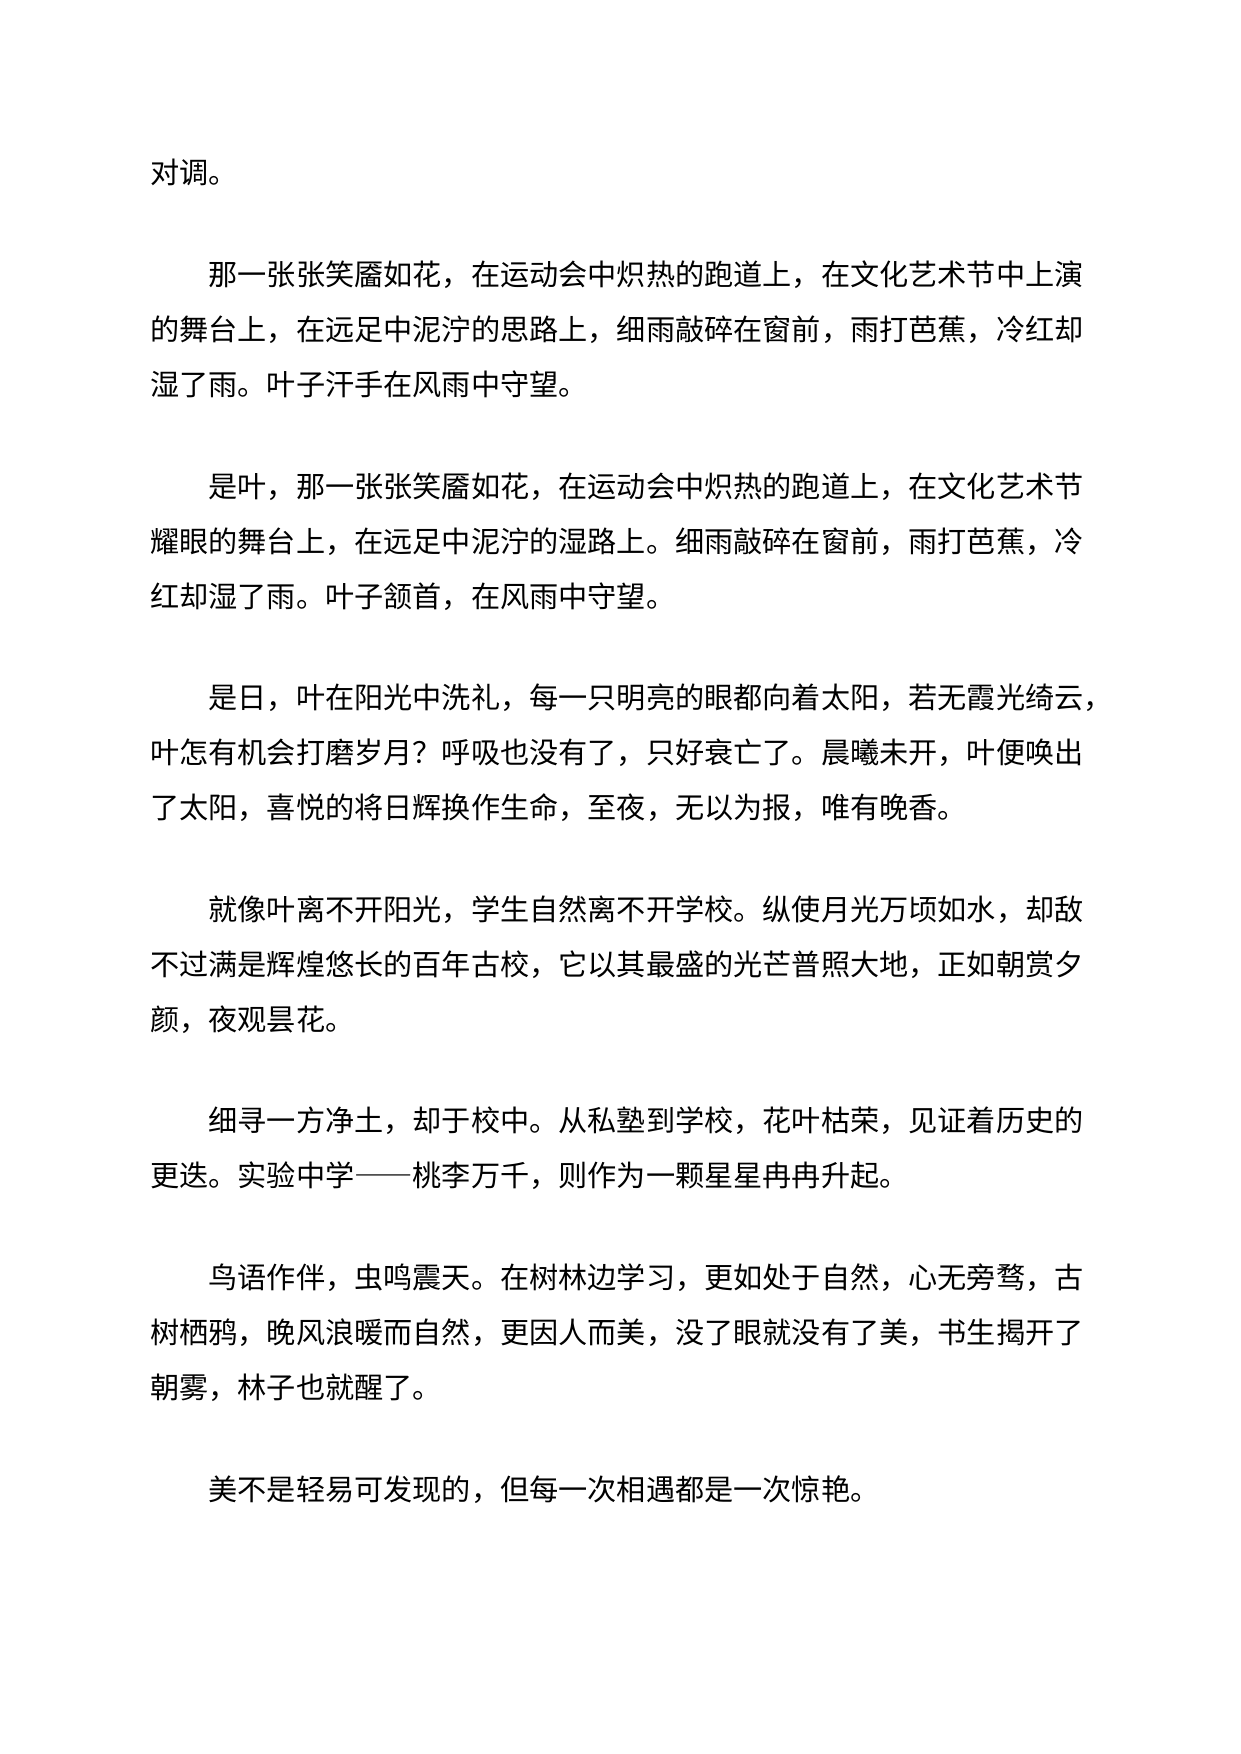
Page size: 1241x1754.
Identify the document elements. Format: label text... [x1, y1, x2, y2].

text 细寻一方净土，却于校中。从私塾到学校，花叶枯荣，见证着历史的更迭。实验中学——桃李万千，则作为一颗星星冉冉升起。 [150, 1098, 1090, 1195]
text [150, 150, 1090, 192]
text 是叶，那一张张笑靥如花，在运动会中炽热的跑道上，在文化艺术节耀眼的舞台上，在远足中泥泞的湿路上。细雨敲碎在窗前，雨打芭蕉，冷红却湿了雨。叶子颔首，在风雨中守望。 [150, 463, 1090, 615]
text 就像叶离不开阳光，学生自然离不开学校。纵使月光万顷如水，却敌不过满是辉煌悠长的百年古校，它以其最盛的光芒普照大地，正如朝赏夕颜，夜观昙花。 [150, 886, 1090, 1038]
text 是日，叶在阳光中洗礼，每一只明亮的眼都向着太阳，若无霞光绮云，叶怎有机会打磨岁月？呼吸也没有了，只好衰亡了。晨曦未开，叶便唤出了太阳，喜悦的将日辉换作生命，至夜，无以为报，唯有晚香。 [150, 675, 1090, 827]
text 那一张张笑靥如花，在运动会中炽热的跑道上，在文化艺术节中上演的舞台上，在远足中泥泞的思路上，细雨敲碎在窗前，雨打芭蕉，冷红却湿了雨。叶子汗手在风雨中守望。 [150, 252, 1090, 404]
text 美不是轻易可发现的，但每一次相遇都是一次惊艳。 [150, 1466, 1090, 1508]
text 鸟语作伴，虫鸣震天。在树林边学习，更如处于自然，心无旁骛，古树栖鸦，晚风浪暖而自然，更因人而美，没了眼就没有了美，书生揭开了朝雾，林子也就醒了。 [150, 1255, 1090, 1407]
